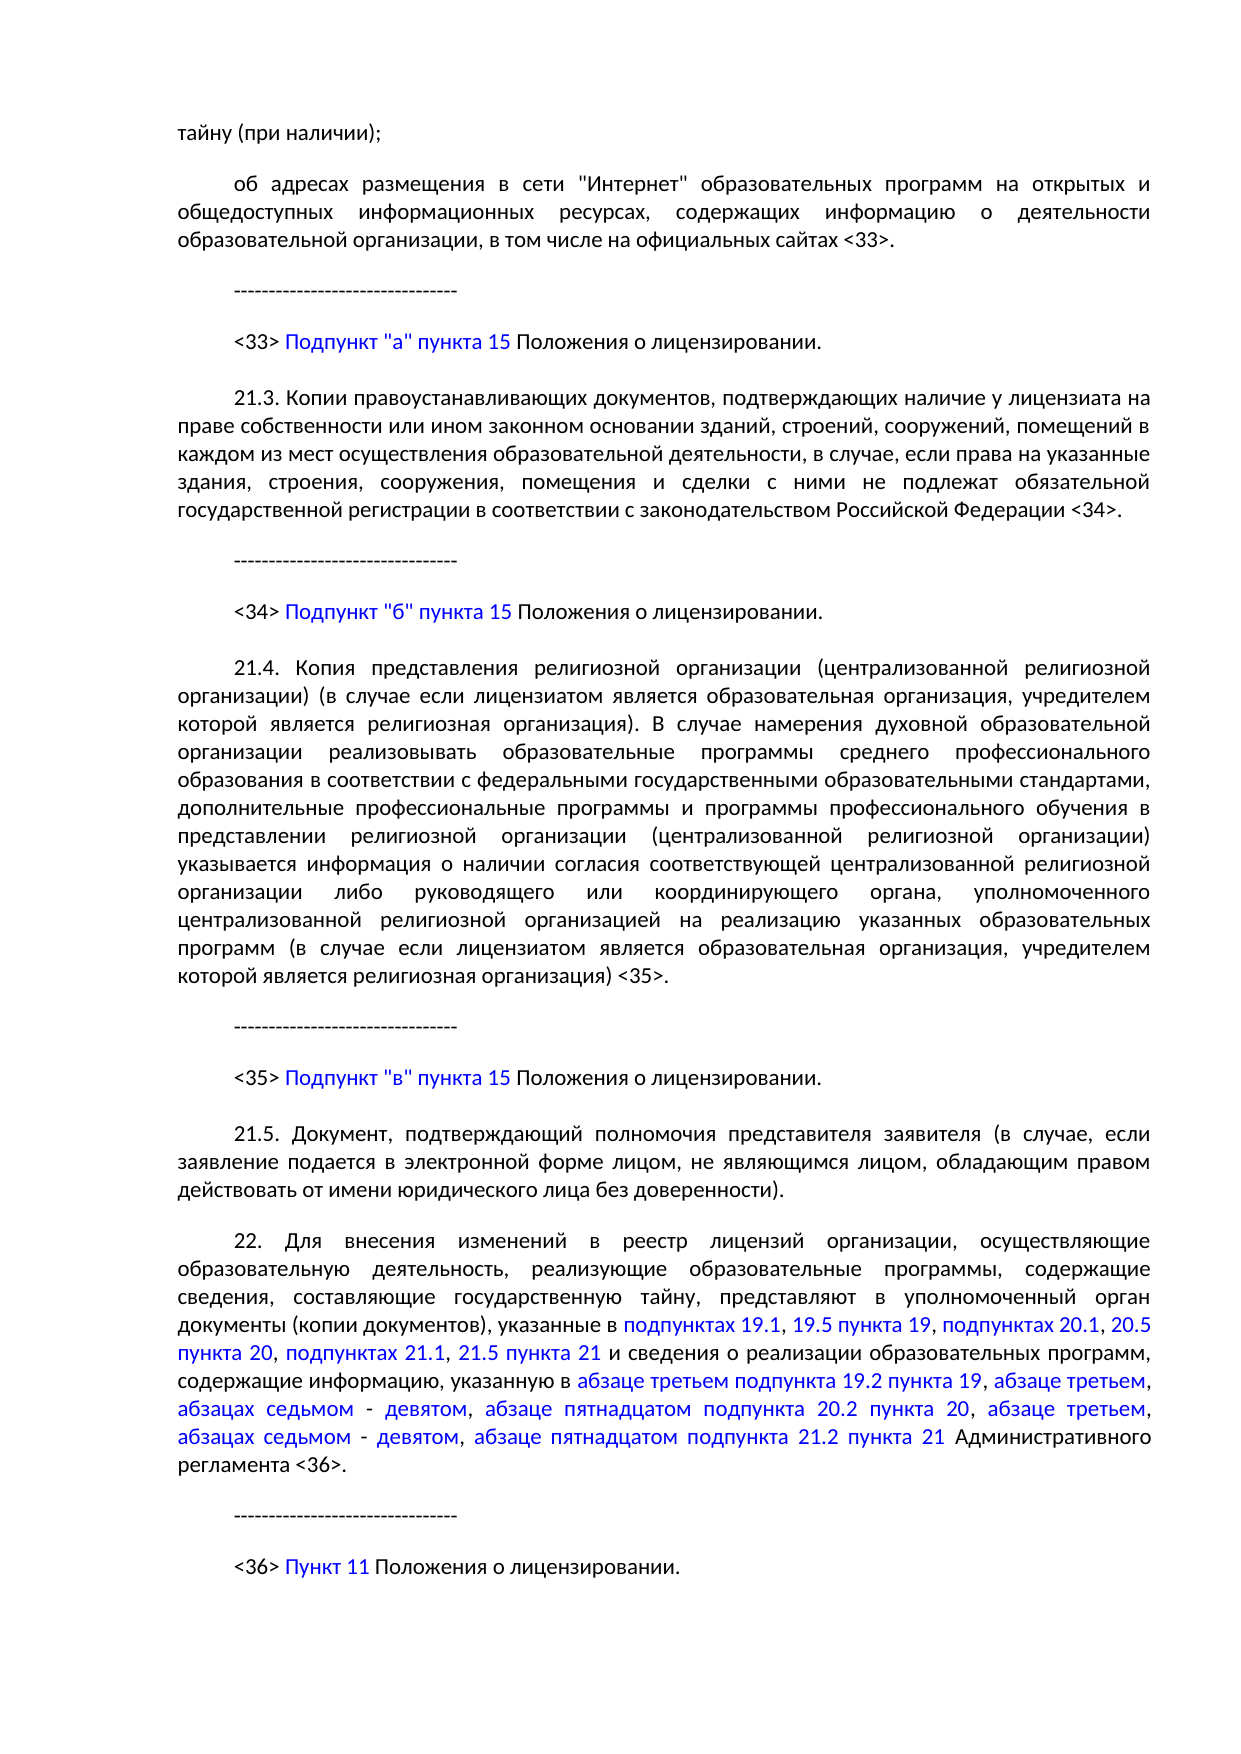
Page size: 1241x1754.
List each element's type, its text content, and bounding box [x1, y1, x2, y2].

text -------------------------------- [177, 546, 1152, 574]
text -------------------------------- [177, 1012, 1152, 1040]
text 21.5. Документ, подтверждающий полномочия представителя заявителя (в случае, если заявление подается в электронной форме лицом, не являющимся лицом, обладающим правом действовать от имени юридического лица без доверенности). [177, 1119, 1152, 1203]
text <35> Подпункт "в" пункта 15 Положения о лицензировании. [177, 1063, 1152, 1091]
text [177, 118, 1152, 146]
text <36> Пункт 11 Положения о лицензировании. [177, 1552, 1152, 1580]
text <33> Подпункт "а" пункта 15 Положения о лицензировании. [177, 327, 1152, 355]
text <34> Подпункт "б" пункта 15 Положения о лицензировании. [177, 597, 1152, 625]
text об адресах размещения в сети "Интернет" образовательных программ на открытых и общедоступных информационных ресурсах, содержащих информацию о деятельности образовательной организации, в том числе на официальных сайтах <33>. [177, 169, 1152, 253]
text -------------------------------- [177, 1501, 1152, 1529]
text 21.4. Копия представления религиозной организации (централизованной религиозной организации) (в случае если лицензиатом является образовательная организация, учредителем которой является религиозная организация). В случае намерения духовной образовательной организации реализовывать образовательные программы среднего профессионального образования в соответствии с федеральными государственными образовательными стандартами, дополнительные профессиональные программы и программы профессионального обучения в представлении религиозной организации (централизованной религиозной организации) указывается информация о наличии согласия соответствующей централизованной религиозной организации либо руководящего или координирующего органа, уполномоченного централизованной религиозной организацией на реализацию указанных образовательных программ (в случае если лицензиатом является образовательная организация, учредителем которой является религиозная организация) <35>. [177, 653, 1152, 989]
text 21.3. Копии правоустанавливающих документов, подтверждающих наличие у лицензиата на праве собственности или ином законном основании зданий, строений, сооружений, помещений в каждом из мест осуществления образовательной деятельности, в случае, если права на указанные здания, строения, сооружения, помещения и сделки с ними не подлежат обязательной государственной регистрации в соответствии с законодательством Российской Федерации <34>. [177, 383, 1152, 523]
text 22. Для внесения изменений в реестр лицензий организации, осуществляющие образовательную деятельность, реализующие образовательные программы, содержащие сведения, составляющие государственную тайну, представляют в уполномоченный орган документы (копии документов), указанные в подпунктах 19.1, 19.5 пункта 19, подпунктах 20.1, 20.5 пункта 20, подпунктах 21.1, 21.5 пункта 21 и сведения о реализации образовательных программ, содержащие информацию, указанную в абзаце третьем подпункта 19.2 пункта 19, абзаце третьем, абзацах седьмом - девятом, абзаце пятнадцатом подпункта 20.2 пункта 20, абзаце третьем, абзацах седьмом - девятом, абзаце пятнадцатом подпункта 21.2 пункта 21 Административного регламента <36>. [177, 1226, 1152, 1478]
text -------------------------------- [177, 276, 1152, 304]
